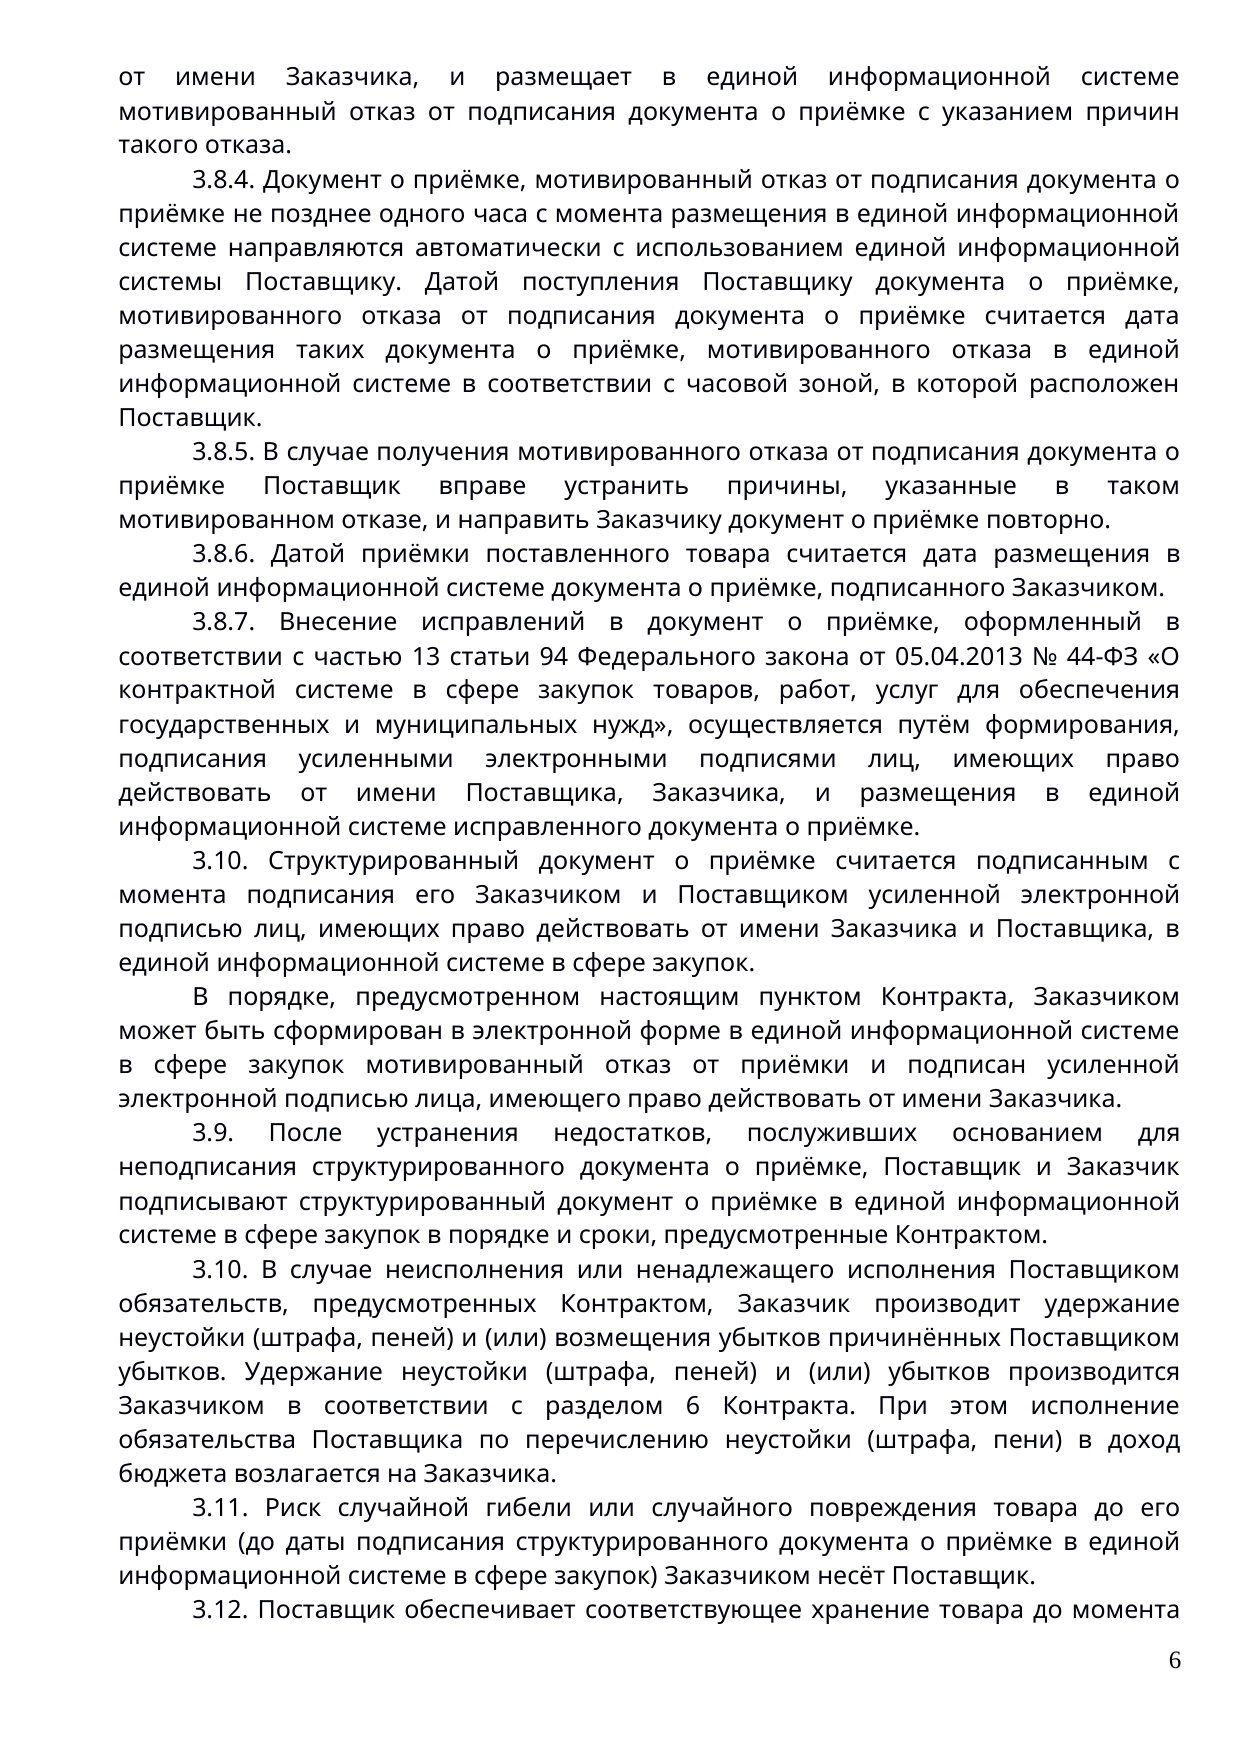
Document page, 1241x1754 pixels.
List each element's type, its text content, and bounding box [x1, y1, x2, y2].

text 3.9. После устранения недостатков, послуживших основанием для неподписания структурированного документа о приёмке, Поставщик и Заказчик подписывают структурированный документ о приёмке в единой информационной системе в сфере закупок в порядке и сроки, предусмотренные Контрактом. [118, 1115, 1181, 1251]
text 3.10. Структурированный документ о приёмке считается подписанным с момента подписания его Заказчиком и Поставщиком усиленной электронной подписью лиц, имеющих право действовать от имени Заказчика и Поставщика, в единой информационной системе в сфере закупок. [118, 842, 1181, 979]
text 3.11. Риск случайной гибели или случайного повреждения товара до его приёмки (до даты подписания структурированного документа о приёмке в единой информационной системе в сфере закупок) Заказчиком несёт Поставщик. [118, 1490, 1181, 1592]
text 3.8.7. Внесение исправлений в документ о приёмке, оформленный в соответствии с частью 13 статьи 94 Федерального закона от 05.04.2013 № 44-ФЗ «О контрактной системе в сфере закупок товаров, работ, услуг для обеспечения государственных и муниципальных нужд», осуществляется путём формирования, подписания усиленными электронными подписями лиц, имеющих право действовать от имени Поставщика, Заказчика, и размещения в единой информационной системе исправленного документа о приёмке. [118, 604, 1181, 842]
text 3.8.4. Документ о приёмке, мотивированный отказ от подписания документа о приёмке не позднее одного часа с момента размещения в единой информационной системе направляются автоматически с использованием единой информационной системы Поставщику. Датой поступления Поставщику документа о приёмке, мотивированного отказа от подписания документа о приёмке считается дата размещения таких документа о приёмке, мотивированного отказа в единой информационной системе в соответствии с часовой зоной, в которой расположен Поставщик. [118, 161, 1181, 434]
text 3.10. В случае неисполнения или ненадлежащего исполнения Поставщиком обязательств, предусмотренных Контрактом, Заказчик производит удержание неустойки (штрафа, пеней) и (или) возмещения убытков причинённых Поставщиком убытков. Удержание неустойки (штрафа, пеней) и (или) убытков производится Заказчиком в соответствии с разделом 6 Контракта. При этом исполнение обязательства Поставщика по перечислению неустойки (штрафа, пени) в доход бюджета возлагается на Заказчика. [118, 1251, 1181, 1490]
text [118, 1592, 1181, 1626]
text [118, 59, 1181, 161]
text В порядке, предусмотренном настоящим пунктом Контракта, Заказчиком может быть сформирован в электронной форме в единой информационной системе в сфере закупок мотивированный отказ от приёмки и подписан усиленной электронной подписью лица, имеющего право действовать от имени Заказчика. [118, 979, 1181, 1115]
text 3.8.5. В случае получения мотивированного отказа от подписания документа о приёмке Поставщик вправе устранить причины, указанные в таком мотивированном отказе, и направить Заказчику документ о приёмке повторно. [118, 434, 1181, 536]
text 3.8.6. Датой приёмки поставленного товара считается дата размещения в единой информационной системе документа о приёмке, подписанного Заказчиком. [118, 536, 1181, 604]
